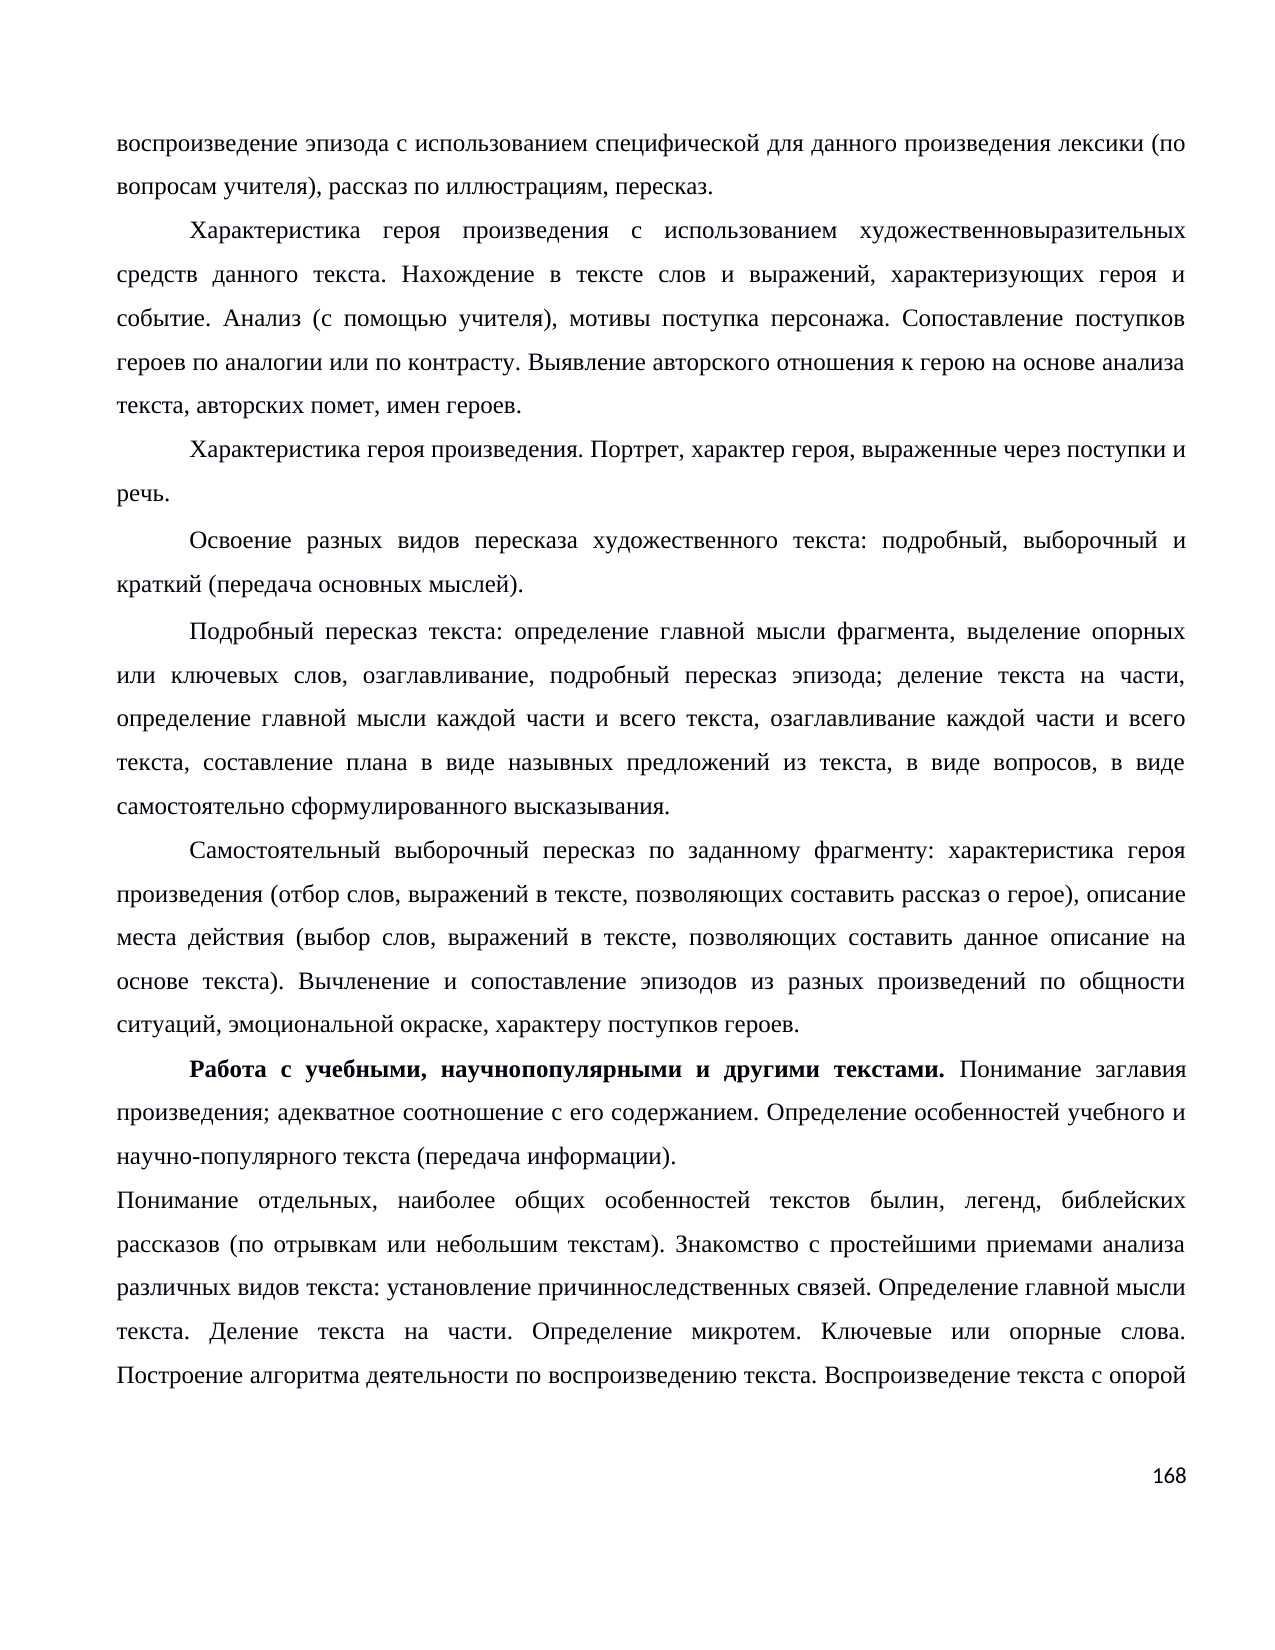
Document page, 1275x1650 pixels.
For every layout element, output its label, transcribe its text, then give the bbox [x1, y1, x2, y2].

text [116, 1185, 1187, 1388]
text Самостоятельный выборочный пересказ по заданному фрагменту: характеристика героя произведения (отбор слов, выражений в тексте, позволяющих составить рассказ о герое), описание места действия (выбор слов, выражений в тексте, позволяющих составить данное описание на основе текста). Вычленение и сопоставление эпизодов из разных произведений по общности ситуаций, эмоциональной окраске, характеру поступков героев. [116, 835, 1187, 1038]
text Работа с учебными, научно­популярными и другими текстами. Понимание заглавия произведения; адекватное соотношение с его содержанием. Определение особенностей учебного и научно-популярного текста (передача информации). [116, 1054, 1187, 1170]
text Освоение разных видов пересказа художественного текста: подробный, выборочный и краткий (передача основных мыслей). [116, 525, 1187, 598]
text Характеристика героя произведения с использованием художественновыразительных средств данного текста. Нахождение в тексте слов и выражений, характеризующих героя и событие. Анализ (с помощью учителя), мотивы поступка персонажа. Сопоставление поступков героев по аналогии или по контрасту. Выявление авторского отношения к герою на основе анализа текста, авторских помет, имен героев. [116, 216, 1187, 419]
text Характеристика героя произведения. Портрет, характер героя, выраженные через поступки и речь. [116, 434, 1187, 507]
text Подробный пересказ текста: определение главной мысли фрагмента, выделение опорных или ключевых слов, озаглавливание, подробный пересказ эпизода; деление текста на части, определение главной мысли каждой части и всего текста, озаглавливание каждой части и всего текста, составление плана в виде назывных предложений из текста, в виде вопросов, в виде самостоятельно сформулированного высказывания. [116, 616, 1187, 819]
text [116, 128, 1187, 200]
